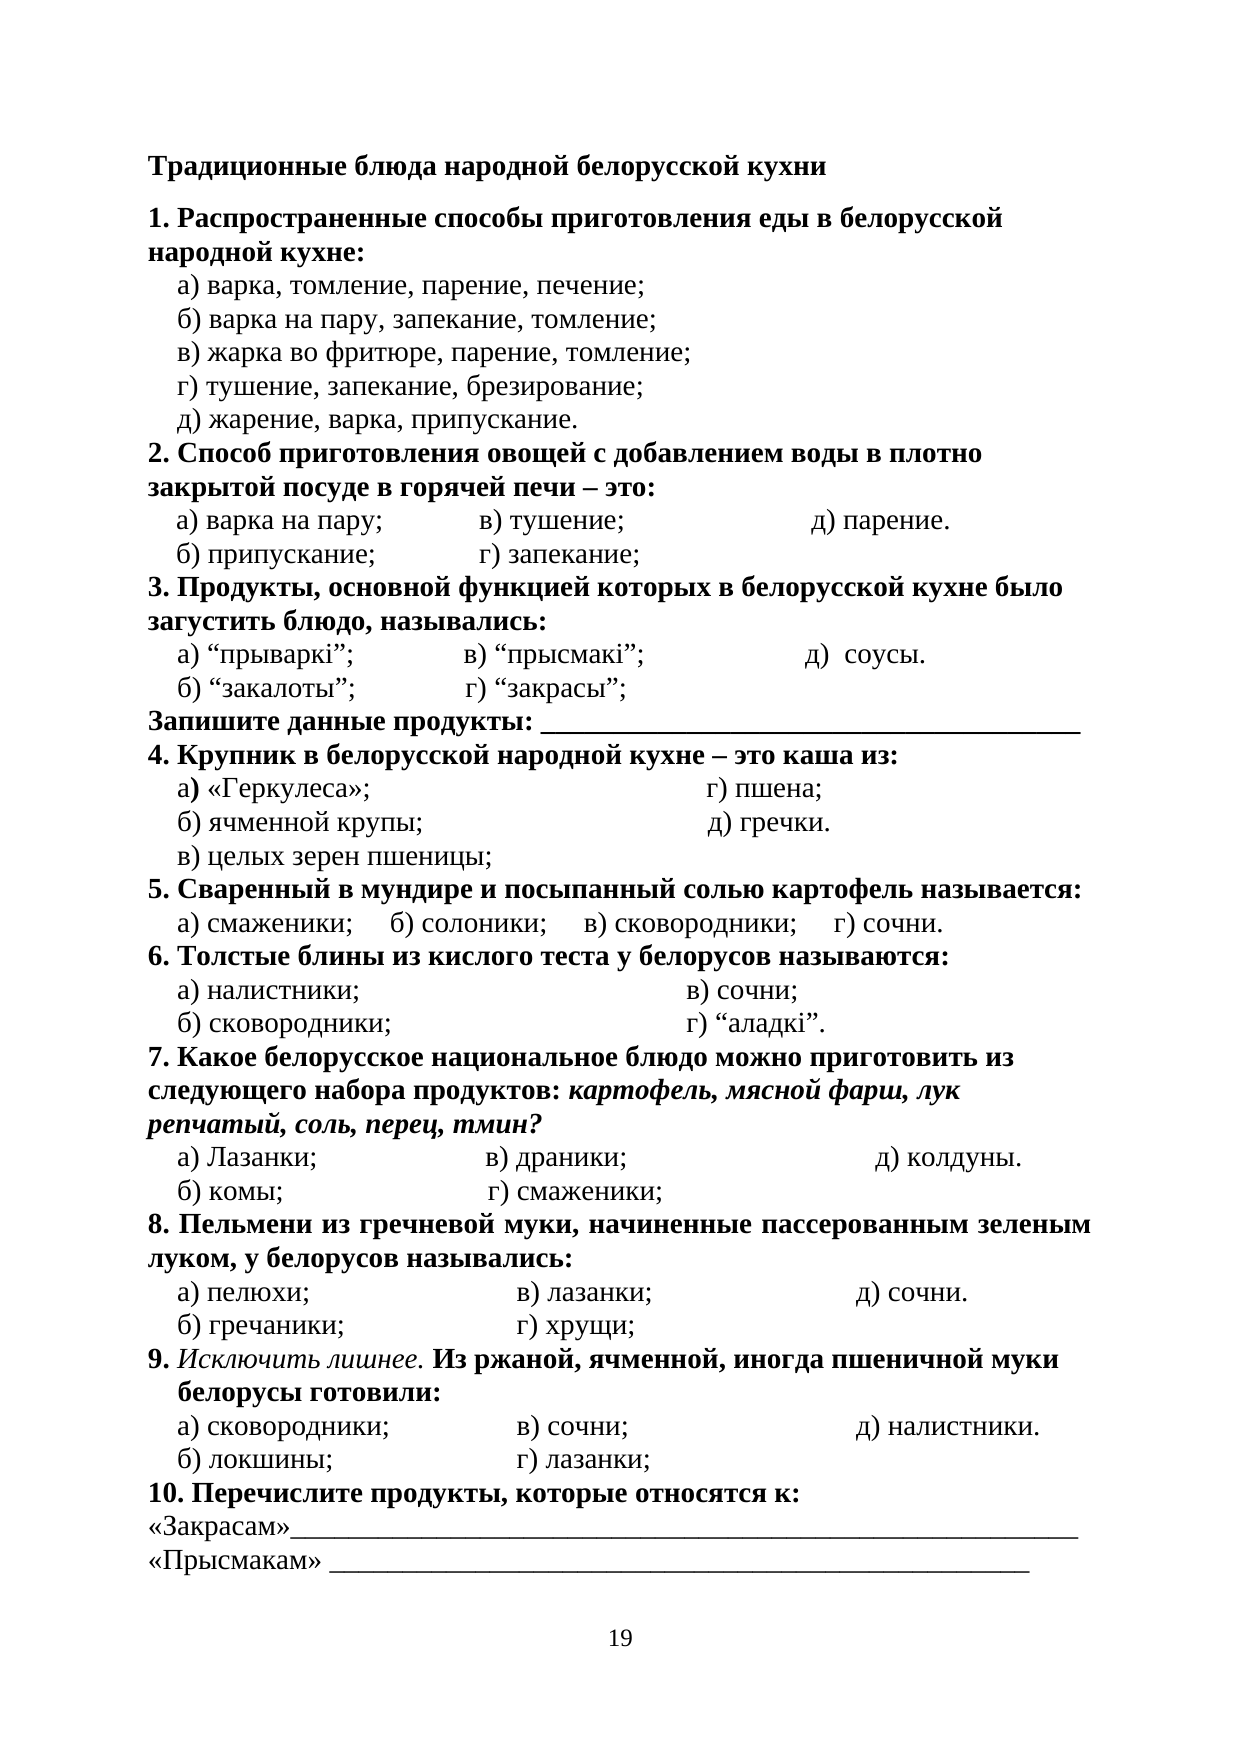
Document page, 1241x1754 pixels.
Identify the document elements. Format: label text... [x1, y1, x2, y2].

text б) сковородники; [148, 1005, 583, 1039]
text в) целых зерен пшеницы; [148, 838, 1092, 871]
text в) лазанки; [487, 1274, 753, 1307]
text в) жарка во фритюре, парение, томление; [148, 334, 1092, 368]
text 8. Пельмени из гречневой муки, начиненные пассерованным зеленым луком, у белорусов назывались: [148, 1207, 1092, 1274]
text Запишите данные продукты: _____________________________________ [148, 703, 1092, 737]
text г) запекание; [450, 536, 753, 569]
text г) лазанки; [487, 1441, 753, 1475]
text 3. Продукты, основной функцией которых в белорусской кухне было загустить блюдо, назывались: [148, 569, 1092, 636]
text б) комы; г) смаженики; [148, 1173, 1092, 1207]
text а) пелюхи; [148, 1274, 413, 1307]
text а) смаженики; б) солоники; в) сковородники; г) сочни. [148, 905, 1092, 938]
text г) хрущи; [487, 1307, 753, 1341]
text а) сковородники; [148, 1408, 413, 1441]
text 10. Перечислите продукты, которые относятся к: [148, 1475, 1092, 1508]
text 5. Сваренный в мундире и посыпанный солью картофель называется: [148, 871, 1092, 905]
text д) парение. [790, 502, 1092, 536]
text а) Лазанки; в) драники; д) колдуны. [148, 1139, 1092, 1173]
text а) варка на пару; [110, 502, 413, 536]
text 7. Какое белорусское национальное блюдо можно приготовить из следующего набора продуктов: картофель, мясной фарш, лук репчатый, соль, перец, тмин? [148, 1039, 1092, 1139]
text б) “закалоты”; г) “закрасы”; [148, 670, 1092, 703]
text б) локшины; [148, 1441, 413, 1475]
text б) варка на пару, запекание, томление; [148, 301, 1092, 334]
text б) ячменной крупы; д) гречки. [148, 804, 1092, 838]
text в) сочни; [487, 1408, 753, 1441]
text «Прысмакам» ________________________________________________ [148, 1542, 1092, 1576]
text а) налистники; [148, 972, 583, 1005]
text Традиционные блюда народной белорусской кухни [148, 148, 1092, 181]
text д) жарение, варка, припускание. [148, 402, 1092, 435]
text б) припускание; [110, 536, 413, 569]
text д) налистники. [827, 1408, 1092, 1441]
text а) варка, томление, парение, печение; [148, 267, 1092, 301]
text в) сочни; [657, 972, 1092, 1005]
text 1. Распространенные способы приготовления еды в белорусской народной кухне: [148, 200, 1092, 267]
text 9. Исключить лишнее. Из ржаной, ячменной, иногда пшеничной муки белорусы готовили: [148, 1341, 1092, 1408]
text «Закрасам»______________________________________________________ [148, 1508, 1092, 1542]
text г) тушение, запекание, брезирование; [148, 368, 1092, 402]
text а) “прываркі”; в) “прысмакі”; д) соусы. [148, 636, 1092, 670]
text б) гречаники; [148, 1307, 413, 1341]
text 4. Крупник в белорусской народной кухне – это каша из: [148, 737, 1092, 771]
text а) «Геркулеса»; г) пшена; [148, 771, 1092, 804]
text в) тушение; [450, 502, 753, 536]
text 2. Способ приготовления овощей с добавлением воды в плотно закрытой посуде в горячей печи – это: [148, 435, 1092, 502]
text 6. Толстые блины из кислого теста у белорусов называются: [148, 938, 1092, 972]
text д) сочни. [827, 1274, 1092, 1307]
text г) “аладкі”. [657, 1005, 1092, 1039]
